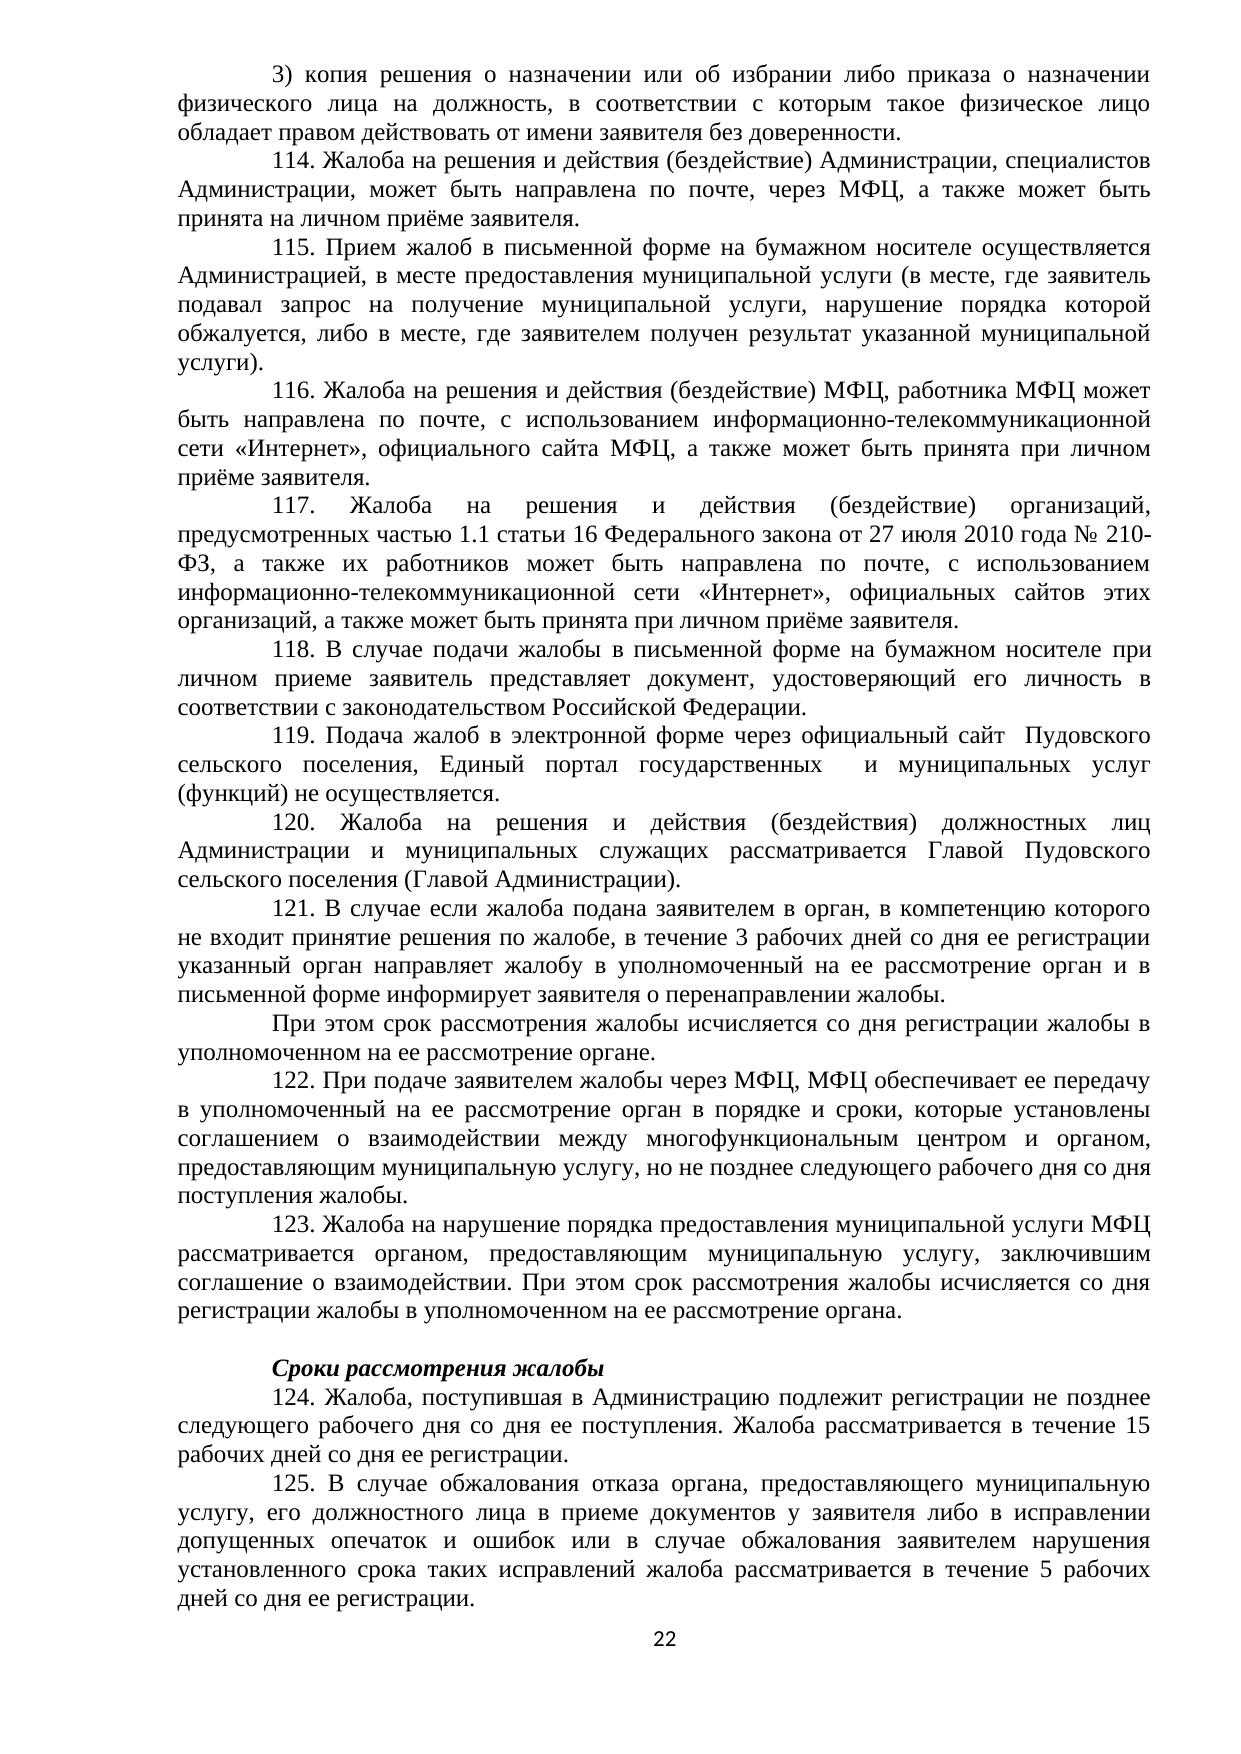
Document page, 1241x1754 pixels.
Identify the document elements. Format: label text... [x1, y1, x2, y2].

list 119. Подача жалоб в электронной форме через официальный сайт Пудовского сельского поселения, Единый портал государственных и муниципальных услуг (функций) не осуществляется. [177, 720, 1152, 807]
list 118. В случае подачи жалобы в письменной форме на бумажном носителе при личном приеме заявитель представляет документ, удостоверяющий его личность в соответствии с законодательством Российской Федерации. [177, 634, 1152, 720]
list 123. Жалоба на нарушение порядка предоставления муниципальной услуги МФЦ рассматривается органом, предоставляющим муниципальную услугу, заключившим соглашение о взаимодействии. При этом срок рассмотрения жалобы исчисляется со дня регистрации жалобы в уполномоченном на ее рассмотрение органа. [177, 1209, 1152, 1324]
list 125. В случае обжалования отказа органа, предоставляющего муниципальную услугу, его должностного лица в приеме документов у заявителя либо в исправлении допущенных опечаток и ошибок или в случае обжалования заявителем нарушения установленного срока таких исправлений жалоба рассматривается в течение 5 рабочих дней со дня ее регистрации. [177, 1468, 1152, 1612]
list 117. Жалоба на решения и действия (бездействие) организаций, предусмотренных частью 1.1 статьи 16 Федерального закона от 27 июля 2010 года № 210-ФЗ, а также их работников может быть направлена по почте, с использованием информационно-телекоммуникационной сети «Интернет», официальных сайтов этих организаций, а также может быть принята при личном приёме заявителя. [177, 490, 1152, 634]
text Сроки рассмотрения жалобы [177, 1353, 1152, 1382]
list 120. Жалоба на решения и действия (бездействия) должностных лиц Администрации и муниципальных служащих рассматривается Главой Пудовского сельского поселения (Главой Администрации). [177, 807, 1152, 893]
text При этом срок рассмотрения жалобы исчисляется со дня регистрации жалобы в уполномоченном на ее рассмотрение органе. [177, 1008, 1152, 1065]
list 121. В случае если жалоба подана заявителем в орган, в компетенцию которого не входит принятие решения по жалобе, в течение 3 рабочих дней со дня ее регистрации указанный орган направляет жалобу в уполномоченный на ее рассмотрение орган и в письменной форме информирует заявителя о перенаправлении жалобы. [177, 893, 1152, 1008]
list 116. Жалоба на решения и действия (бездействие) МФЦ, работника МФЦ может быть направлена по почте, с использованием информационно-телекоммуникационной сети «Интернет», официального сайта МФЦ, а также может быть принята при личном приёме заявителя. [177, 375, 1152, 490]
list 114. Жалоба на решения и действия (бездействие) Администрации, специалистов Администрации, может быть направлена по почте, через МФЦ, а также может быть принята на личном приёме заявителя. [177, 145, 1152, 232]
text 3) копия решения о назначении или об избрании либо приказа о назначении физического лица на должность, в соответствии с которым такое физическое лицо обладает правом действовать от имени заявителя без доверенности. [177, 59, 1152, 145]
list 122. При подаче заявителем жалобы через МФЦ, МФЦ обеспечивает ее передачу в уполномоченный на ее рассмотрение орган в порядке и сроки, которые установлены соглашением о взаимодействии между многофункциональным центром и органом, предоставляющим муниципальную услугу, но не позднее следующего рабочего дня со дня поступления жалобы. [177, 1065, 1152, 1209]
list 115. Прием жалоб в письменной форме на бумажном носителе осуществляется Администрацией, в месте предоставления муниципальной услуги (в месте, где заявитель подавал запрос на получение муниципальной услуги, нарушение порядка которой обжалуется, либо в месте, где заявителем получен результат указанной муниципальной услуги). [177, 232, 1152, 375]
list 124. Жалоба, поступившая в Администрацию подлежит регистрации не позднее следующего рабочего дня со дня ее поступления. Жалоба рассматривается в течение 15 рабочих дней со дня ее регистрации. [177, 1382, 1152, 1468]
